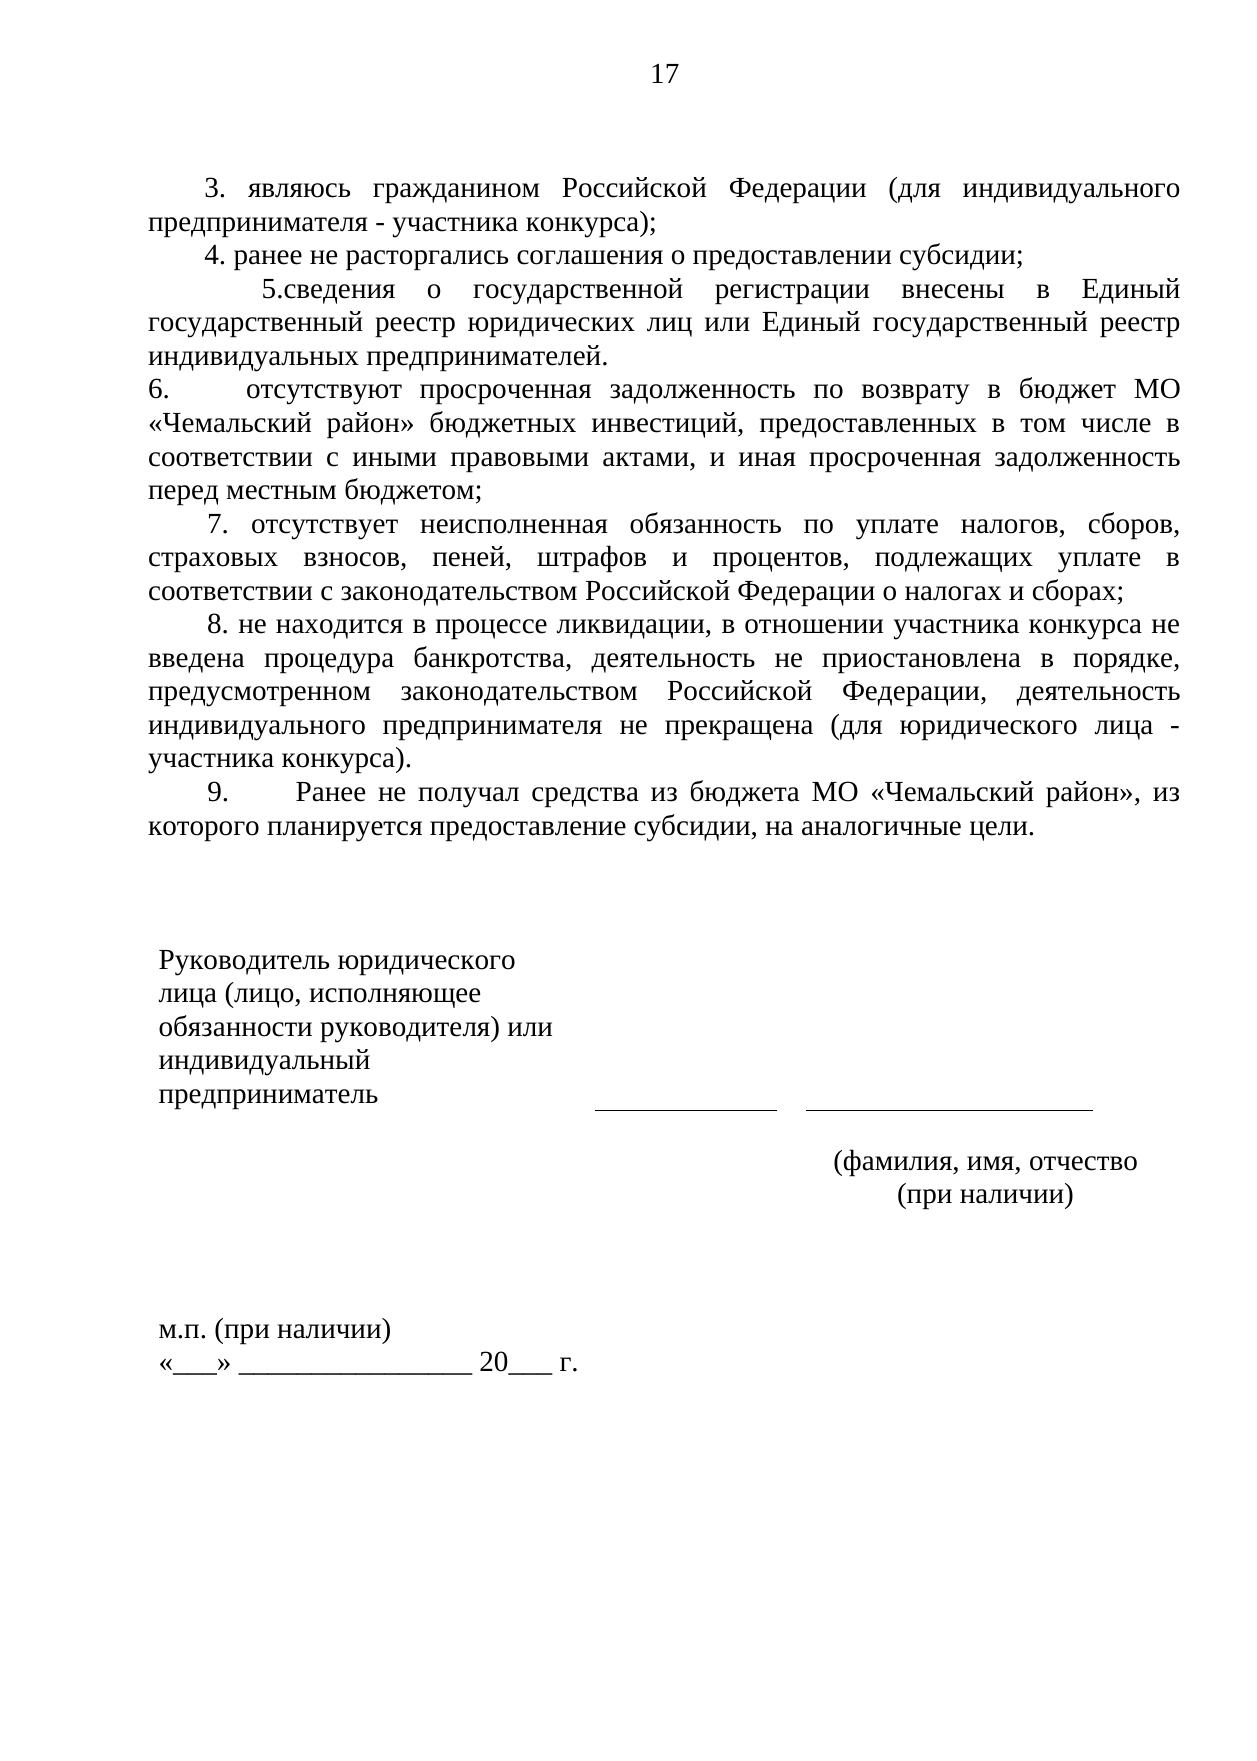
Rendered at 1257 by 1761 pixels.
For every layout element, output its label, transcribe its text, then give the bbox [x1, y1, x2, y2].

text индивидуальный [158, 1042, 1181, 1076]
text Руководитель юридического [158, 942, 1181, 975]
text (при наличии) [789, 1177, 1181, 1210]
list Ранее не получал средства из бюджета МО «Чемальский район», из которого планируется предоставление субсидии, на аналогичные цели. [148, 774, 1181, 841]
text 5.сведения о государственной регистрации внесены в Единый государственный реестр юридических лиц или Единый государственный реестр индивидуальных предпринимателей. [148, 271, 1181, 372]
text обязанности руководителя) или [158, 1009, 1181, 1042]
text «___» ________________ 20___ г. [158, 1344, 1181, 1378]
text (фамилия, имя, отчество [789, 1143, 1181, 1177]
list отсутствуют просроченная задолженность по возврату в бюджет МО «Чемальский район» бюджетных инвестиций, предоставленных в том числе в соответствии с иными правовыми актами, и иная просроченная задолженность перед местным бюджетом; [148, 372, 1181, 506]
list являюсь гражданином Российской Федерации (для индивидуального предпринимателя - участника конкурса); [148, 170, 1181, 237]
list не находится в процессе ликвидации, в отношении участника конкурса не введена процедура банкротства, деятельность не приостановлена в порядке, предусмотренном законодательством Российской Федерации, деятельность индивидуального предпринимателя не прекращена (для юридического лица - участника конкурса). [148, 606, 1181, 774]
text предприниматель [158, 1076, 1181, 1109]
text лица (лицо, исполняющее [158, 975, 1181, 1009]
list отсутствует неисполненная обязанность по уплате налогов, сборов, страховых взносов, пеней, штрафов и процентов, подлежащих уплате в соответствии с законодательством Российской Федерации о налогах и сборах; [148, 506, 1181, 606]
list ранее не расторгались соглашения о предоставлении субсидии; [204, 237, 1181, 271]
text м.п. (при наличии) [158, 1311, 1181, 1344]
